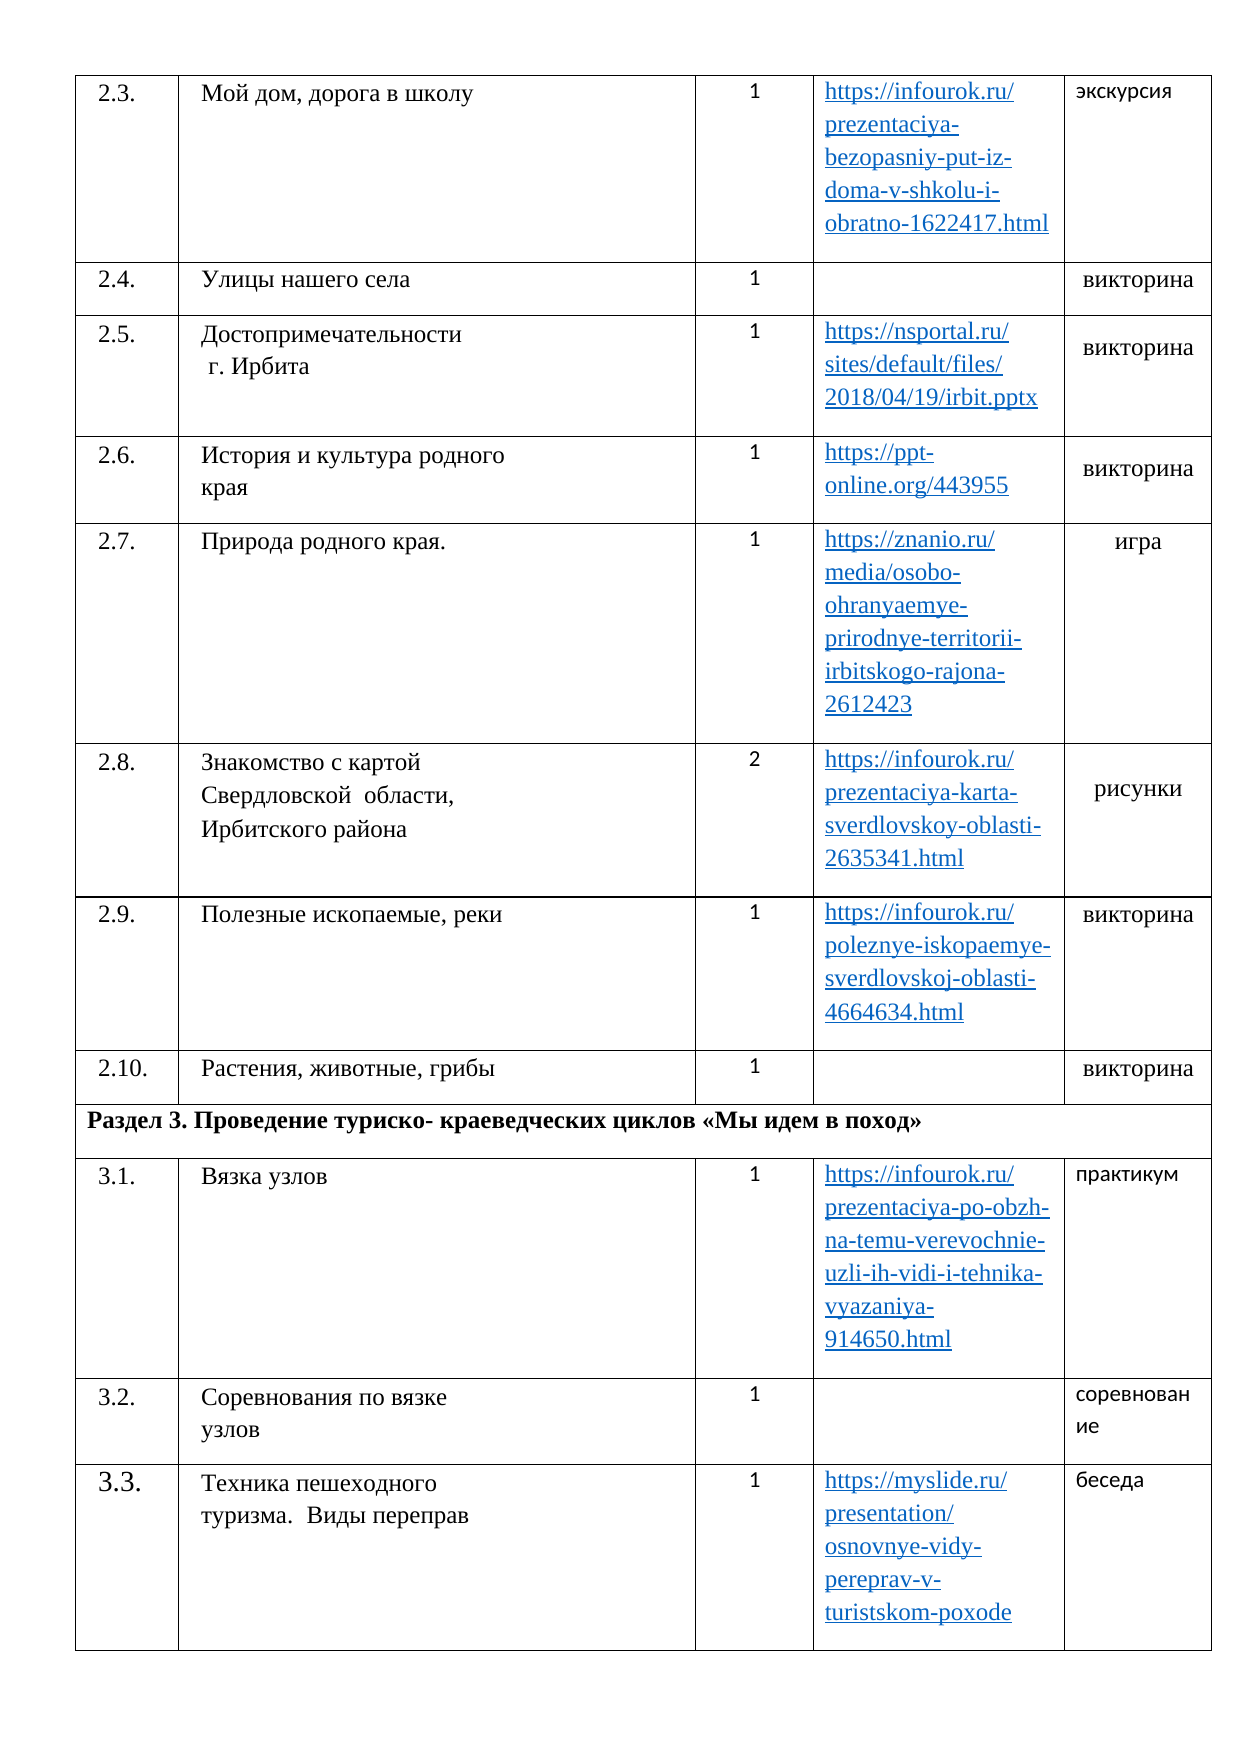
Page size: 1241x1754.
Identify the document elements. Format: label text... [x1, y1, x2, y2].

table_cell 1 [696, 437, 813, 523]
table_cell экскурсия [1065, 76, 1211, 262]
table_cell 2.10. [76, 1051, 178, 1104]
table_cell https://ppt-online.org/443955 [814, 437, 1064, 523]
table_cell 1 [696, 898, 813, 1050]
table_cell соревнование [1065, 1379, 1211, 1464]
table_cell викторина [1065, 263, 1211, 315]
table_cell беседа [1065, 1465, 1211, 1650]
table_cell [814, 1051, 1064, 1104]
table_cell 3.3. [76, 1465, 178, 1650]
table_cell Техника пешеходного туризма. Виды переправ [179, 1465, 695, 1650]
table_cell 3.1. [76, 1159, 178, 1378]
table_cell https://infourok.ru/prezentaciya-bezopasniy-put-iz-doma-v-shkolu-i-obratno-1622417.html [814, 76, 1064, 262]
table_cell 1 [696, 524, 813, 743]
table_cell 1 [696, 76, 813, 262]
table_cell 2.3. [76, 76, 178, 262]
table_cell https://nsportal.ru/sites/default/files/2018/04/19/irbit.pptx [814, 316, 1064, 436]
table_cell https://infourok.ru/poleznye-iskopaemye-sverdlovskoj-oblasti-4664634.html [814, 898, 1064, 1050]
table_cell [814, 263, 1064, 315]
table_cell викторина [1065, 316, 1211, 436]
table_cell https://myslide.ru/presentation/osnovnye-vidy-pereprav-v-turistskom-poxode [814, 1465, 1064, 1650]
table_cell практикум [1065, 1159, 1211, 1378]
table_cell 2.4. [76, 263, 178, 315]
table_cell викторина [1065, 437, 1211, 523]
table_cell Улицы нашего села [179, 263, 695, 315]
table_cell рисунки [1065, 744, 1211, 896]
table_cell 2.8. [76, 744, 178, 896]
table_cell игра [1065, 524, 1211, 743]
table_cell 2.5. [76, 316, 178, 436]
table_cell https://infourok.ru/prezentaciya-karta-sverdlovskoy-oblasti-2635341.html [814, 744, 1064, 896]
table_cell Знакомство с картой Свердловской области, Ирбитского района [179, 744, 695, 896]
table_cell 2 [696, 744, 813, 896]
table_cell 1 [696, 263, 813, 315]
table_cell 1 [696, 1051, 813, 1104]
table_cell Растения, животные, грибы [179, 1051, 695, 1104]
table_cell викторина [1065, 898, 1211, 1050]
table_cell Мой дом, дорога в школу [179, 76, 695, 262]
table_cell История и культура родного края [179, 437, 695, 523]
table_cell 1 [696, 1465, 813, 1650]
table_cell 2.9. [76, 898, 178, 1050]
table_cell викторина [1065, 1051, 1211, 1104]
table_cell 1 [696, 1159, 813, 1378]
table_cell 3.2. [76, 1379, 178, 1464]
table_cell Природа родного края. [179, 524, 695, 743]
table_cell 2.7. [76, 524, 178, 743]
table_cell https://infourok.ru/prezentaciya-po-obzh-na-temu-verevochnie-uzli-ih-vidi-i-tehnika-vyazaniya-914650.html [814, 1159, 1064, 1378]
table_cell Раздел 3. Проведение туриско- краеведческих циклов «Мы идем в поход» [76, 1105, 1211, 1158]
table_cell Соревнования по вязке узлов [179, 1379, 695, 1464]
table_cell 1 [696, 1379, 813, 1464]
table_cell 1 [696, 316, 813, 436]
table_cell Полезные ископаемые, реки [179, 898, 695, 1050]
table_cell 2.6. [76, 437, 178, 523]
table_cell [814, 1379, 1064, 1464]
table_cell Вязка узлов [179, 1159, 695, 1378]
table_cell Достопримечательности г. Ирбита [179, 316, 695, 436]
table_cell https://znanio.ru/media/osobo-ohranyaemye-prirodnye-territorii-irbitskogo-rajona-2612423 [814, 524, 1064, 743]
